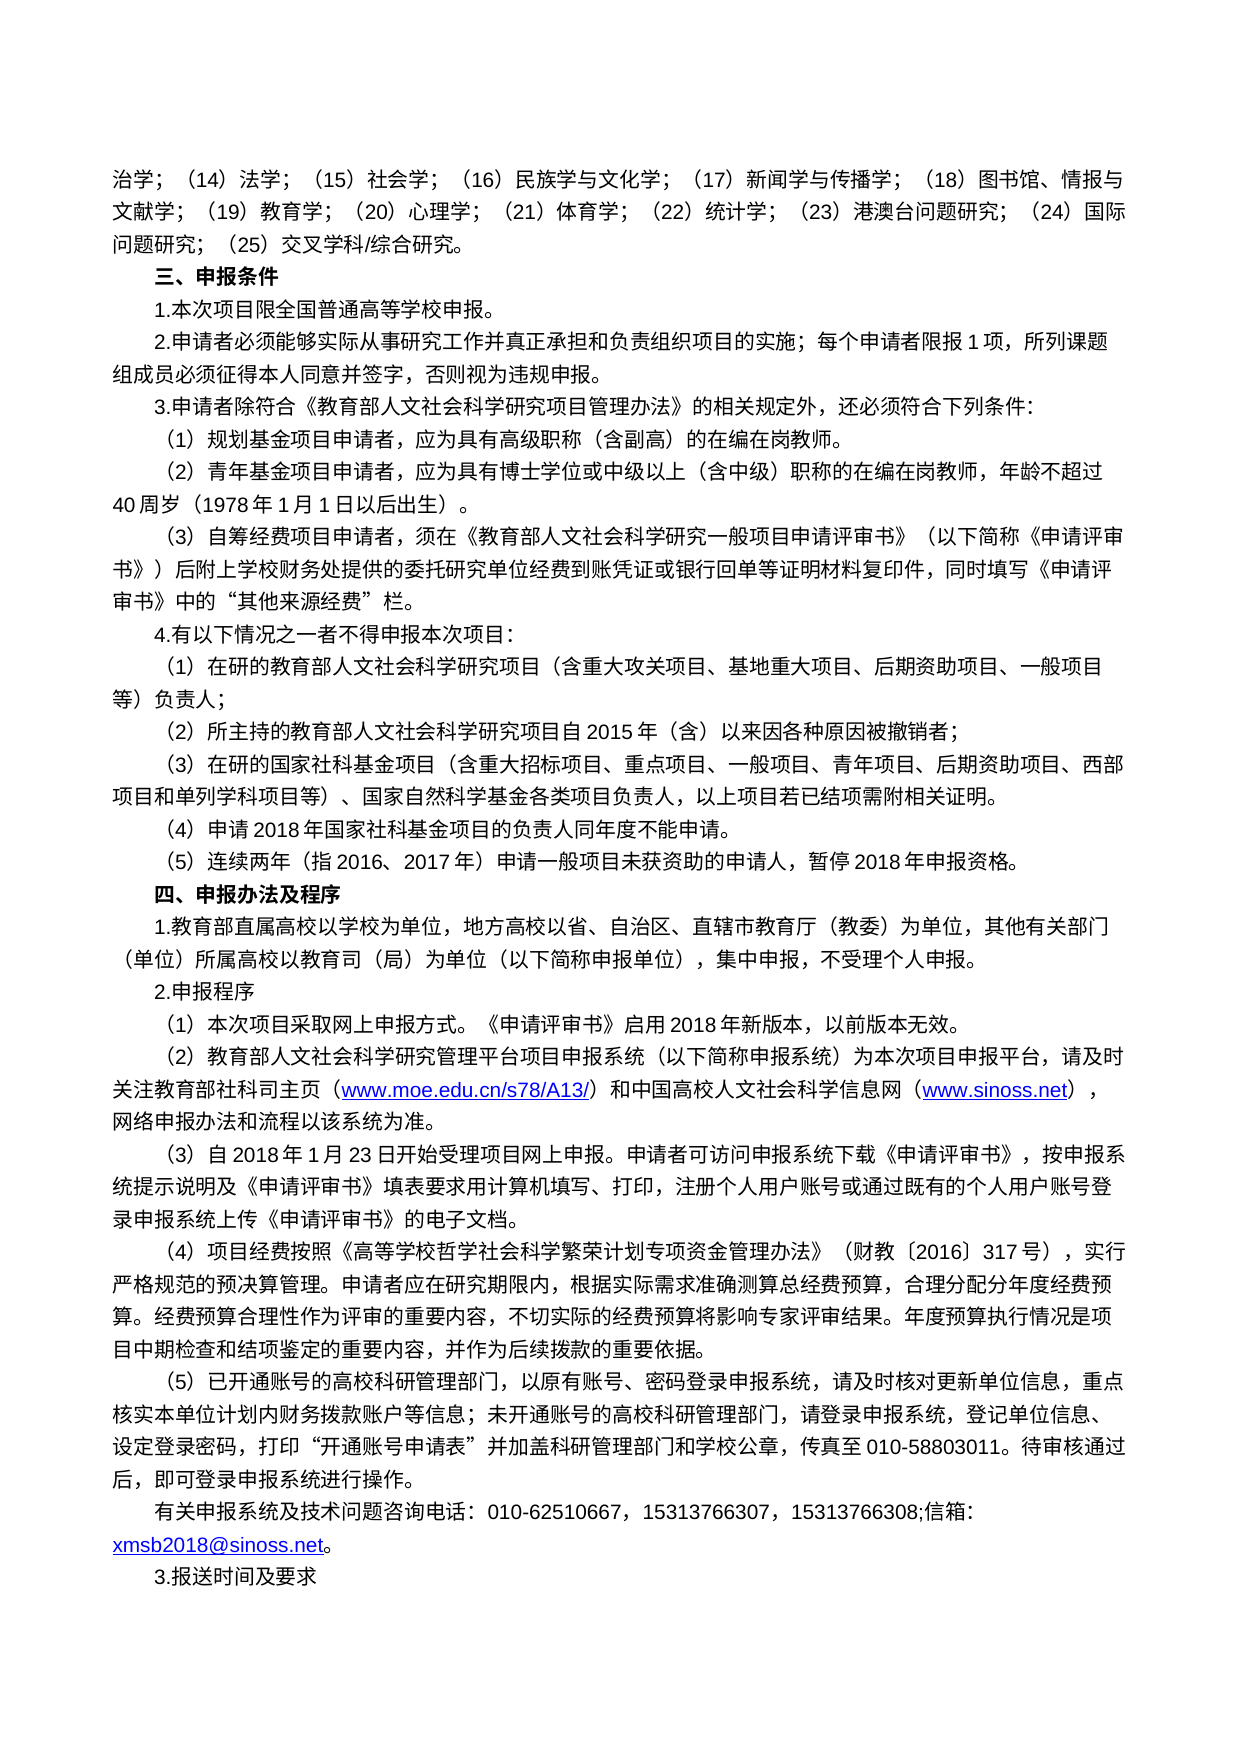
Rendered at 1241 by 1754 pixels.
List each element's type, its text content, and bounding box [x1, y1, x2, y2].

table_header 教社科司函〔2018〕13号 [112, 162, 1128, 1592]
